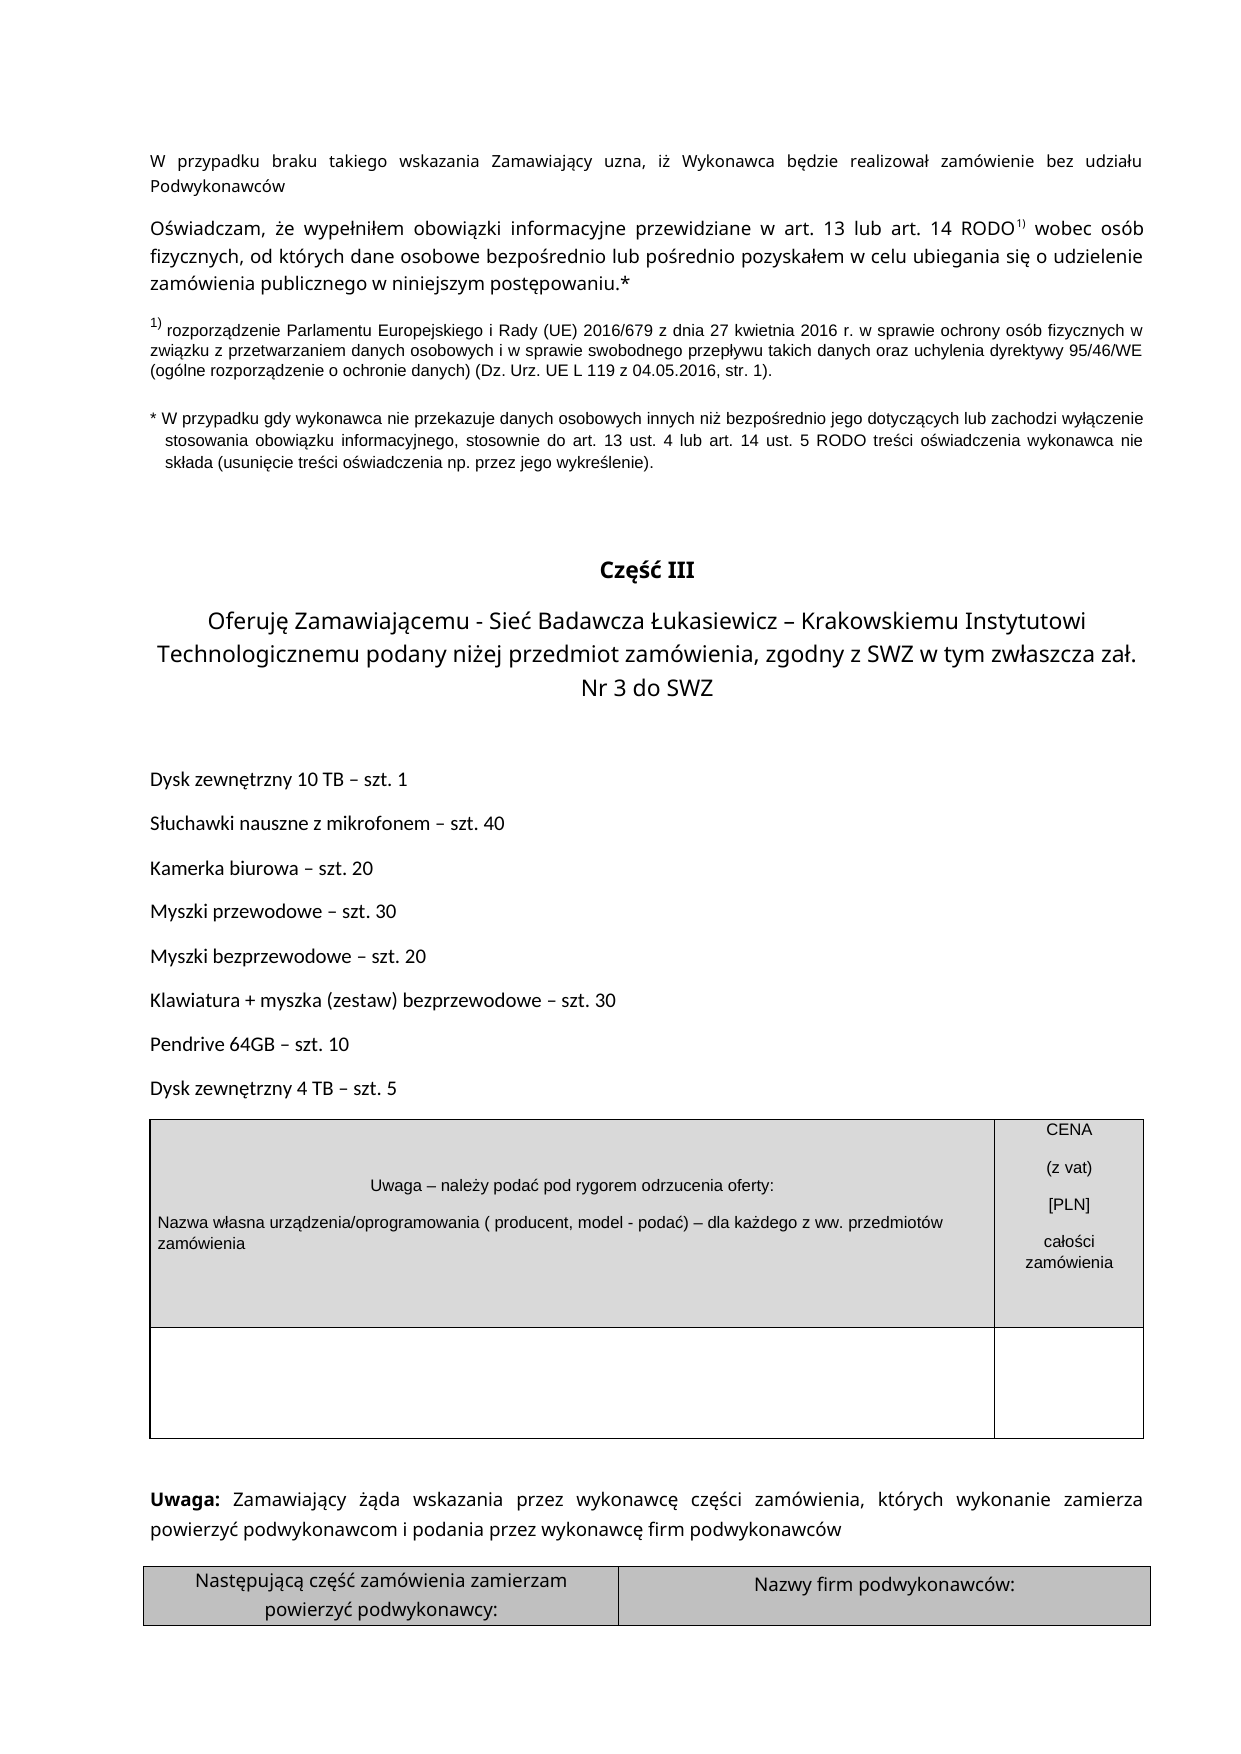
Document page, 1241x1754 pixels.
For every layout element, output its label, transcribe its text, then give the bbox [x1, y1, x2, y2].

text Słuchawki nauszne z mikrofonem – szt. 40 [150, 811, 1144, 836]
text Oferuję Zamawiającemu - Sieć Badawcza Łukasiewicz – Krakowskiemu Instytutowi Technologicznemu podany niżej przedmiot zamówienia, zgodny z SWZ w tym zwłaszcza zał. Nr 3 do SWZ [150, 604, 1144, 703]
table_header Następującą część zamówienia zamierzam powierzyć podwykonawcy: [144, 1567, 618, 1625]
text Uwaga: Zamawiający żąda wskazania przez wykonawcę części zamówienia, których wykonanie zamierza powierzyć podwykonawcom i podania przez wykonawcę firm podwykonawców [150, 1487, 1144, 1541]
text Kamerka biurowa – szt. 20 [150, 855, 1144, 880]
text Myszki bezprzewodowe – szt. 20 [150, 943, 1144, 968]
table_cell [995, 1328, 1143, 1438]
table_header Uwaga – należy podać pod rygorem odrzucenia oferty: Nazwa własna urządzenia/oprogramowania ( producent, model - podać) – dla każdego z ww. przedmiotów zamówienia [151, 1120, 994, 1327]
text Oświadczam, że wypełniłem obowiązki informacyjne przewidziane w art. 13 lub art. 14 RODO1) wobec osób fizycznych, od których dane osobowe bezpośrednio lub pośrednio pozyskałem w celu ubiegania się o udzielenie zamówienia publicznego w niniejszym postępowaniu.* [150, 216, 1144, 296]
text W przypadku braku takiego wskazania Zamawiający uzna, iż Wykonawca będzie realizował zamówienie bez udziału Podwykonawców [150, 150, 1144, 197]
text Dysk zewnętrzny 4 TB – szt. 5 [150, 1075, 1144, 1100]
text Dysk zewnętrzny 10 TB – szt. 1 [150, 767, 1144, 792]
text Klawiatura + myszka (zestaw) bezprzewodowe – szt. 30 [150, 987, 1144, 1012]
table_cell [151, 1328, 994, 1438]
text Część III [150, 554, 1144, 585]
table_header CENA (z vat) [PLN] całości zamówienia [995, 1120, 1143, 1327]
text Pendrive 64GB – szt. 10 [150, 1031, 1144, 1056]
text Myszki przewodowe – szt. 30 [150, 899, 1144, 924]
text * W przypadku gdy wykonawca nie przekazuje danych osobowych innych niż bezpośrednio jego dotyczących lub zachodzi wyłączenie stosowania obowiązku informacyjnego, stosownie do art. 13 ust. 4 lub art. 14 ust. 5 RODO treści oświadczenia wykonawca nie składa (usunięcie treści oświadczenia np. przez jego wykreślenie). [150, 409, 1144, 472]
text 1) rozporządzenie Parlamentu Europejskiego i Rady (UE) 2016/679 z dnia 27 kwietnia 2016 r. w sprawie ochrony osób fizycznych w związku z przetwarzaniem danych osobowych i w sprawie swobodnego przepływu takich danych oraz uchylenia dyrektywy 95/46/WE (ogólne rozporządzenie o ochronie danych) (Dz. Urz. UE L 119 z 04.05.2016, str. 1). [150, 315, 1144, 379]
table_header Nazwy firm podwykonawców: [619, 1567, 1150, 1625]
